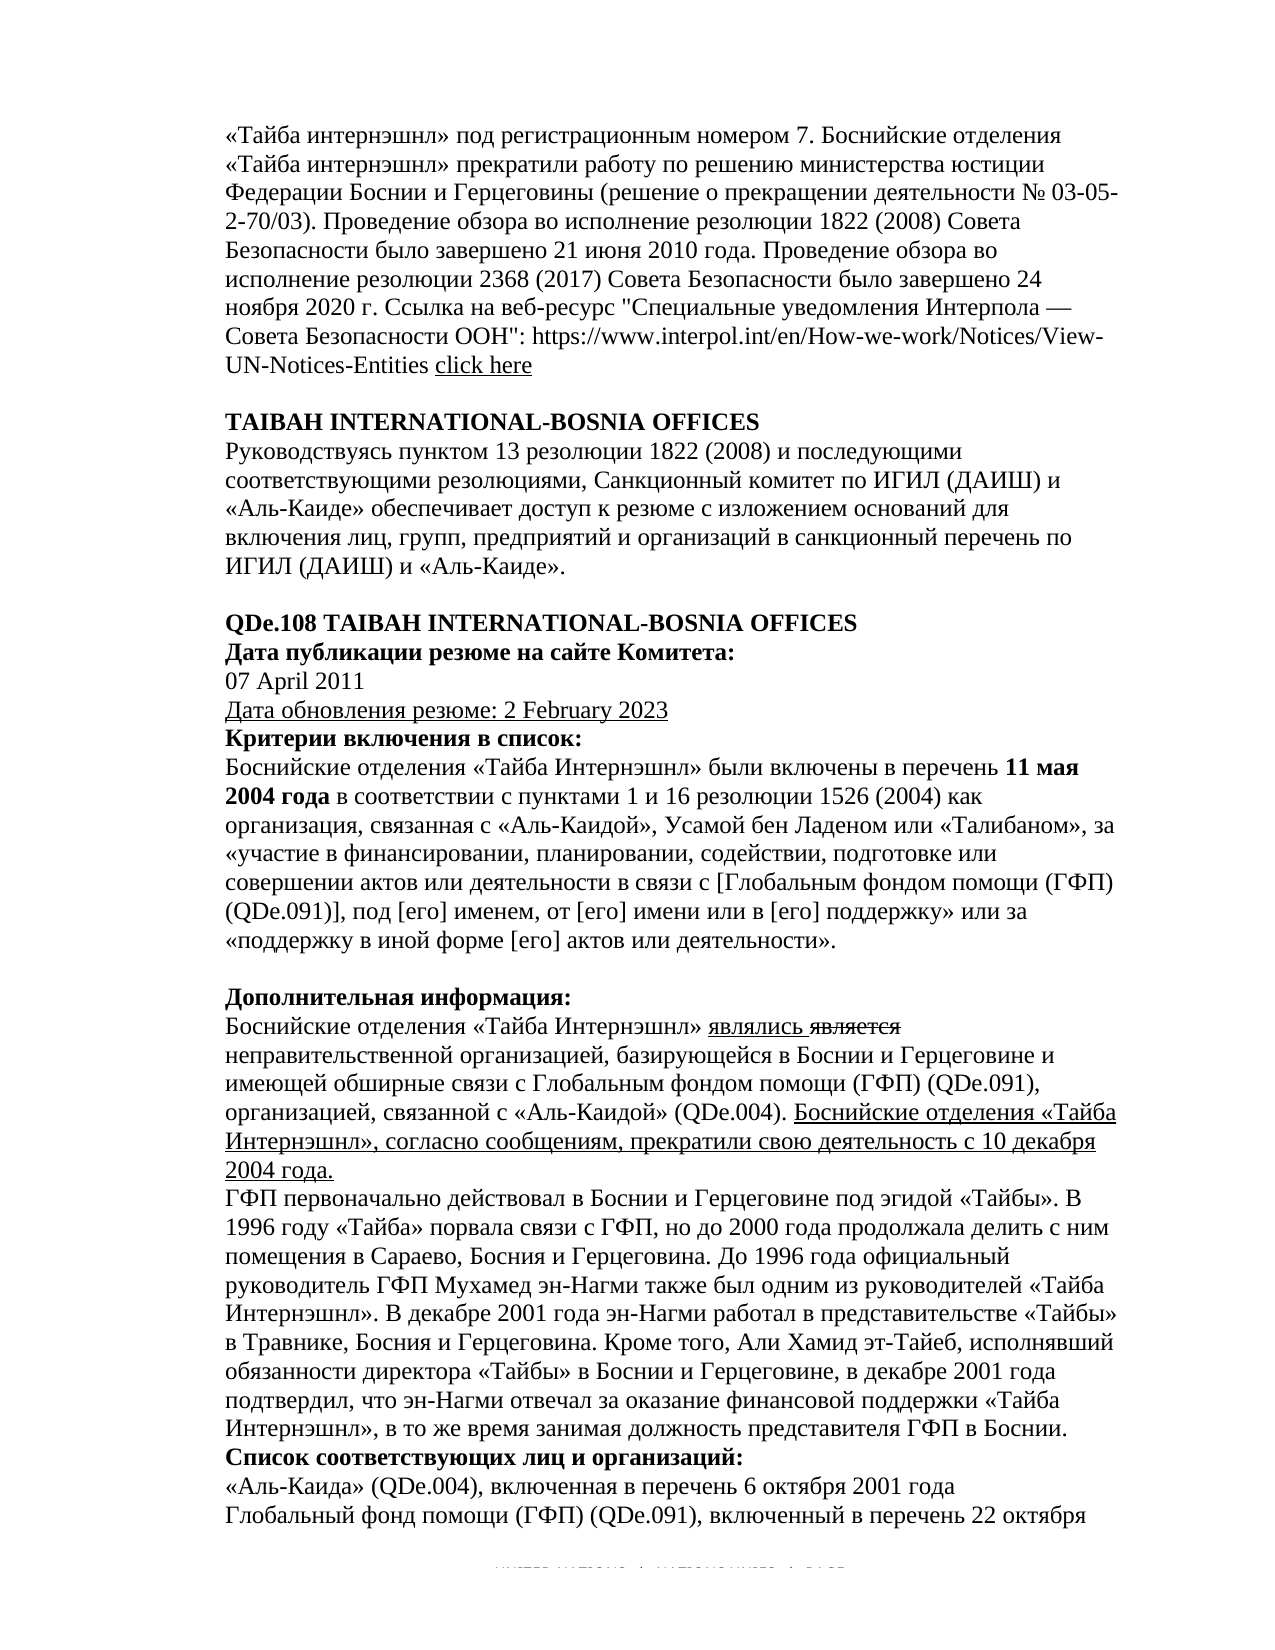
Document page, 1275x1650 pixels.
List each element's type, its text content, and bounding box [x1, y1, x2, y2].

subtitle Список соответствующих лиц и организаций: [225, 1442, 1133, 1471]
subtitle TAIBAH INTERNATIONAL-BOSNIA OFFICES [225, 407, 1133, 436]
text «Тайба интернэшнл» прекратили работу по решению министерства юстиции Федерации Боснии и Герцеговины (решение о прекращении деятельности № 03-05- 2-70/03). Проведение обзора во исполнение резолюции 1822 (2008) Совета Безопасности было завершено 21 июня 2010 года. Проведение обзора во исполнение резолюции 2368 (2017) Совета Безопасности было завершено 24 [225, 149, 1121, 292]
text «участие в финансировании, планировании, содействии, подготовке или совершении актов или деятельности в связи с [Глобальным фондом помощи (ГФП) (QDe.091)], под [его] именем, от [его] имени или в [его] поддержку» или за [225, 838, 1122, 925]
subtitle Критерии включения в список: [225, 723, 1133, 752]
subtitle QDe.108 TAIBAH INTERNATIONAL-BOSNIA OFFICES [225, 608, 1133, 637]
text ГФП первоначально действовал в Боснии и Герцеговине под эгидой «Тайбы». В 1996 году «Тайба» порвала связи с ГФП, но до 2000 года продолжала делить с ним помещения в Сараево, Босния и Герцеговина. До 1996 года официальный руководитель ГФП Мухамед эн-Нагми также был одним из руководителей «Тайба Интернэшнл». В декабре 2001 года эн-Нагми работал в представительстве «Тайбы» в Травнике, Босния и Герцеговина. Кроме того, Али Хамид эт-Тайеб, исполнявший обязанности директора «Тайбы» в Боснии и Герцеговине, в декабре 2001 года подтвердил, что эн-Нагми отвечал за оказание финансовой поддержки «Тайба Интернэшнл», в то же время занимая должность представителя ГФП в Боснии. [225, 1183, 1122, 1442]
text «Аль-Каида» (QDe.004), включенная в перечень 6 октября 2001 года [225, 1471, 1133, 1500]
text Боснийские отделения «Тайба Интернэшнл» были включены в перечень 11 мая 2004 года в соответствии с пунктами 1 и 16 резолюции 1526 (2004) как организация, связанная с «Аль-Каидой», Усамой бен Ладеном или «Талибаном», за [225, 752, 1115, 838]
text Дата обновления резюме: 2 February 2023 [225, 695, 1133, 723]
text «поддержку в иной форме [его] актов или деятельности». [225, 925, 1123, 953]
text 07 April 2011 [225, 666, 1133, 695]
text ноября 2020 г. Ссылка на веб-ресурс "Специальные уведомления Интерпола — Совета Безопасности ООН": https://www.interpol.int/en/How-we-work/Notices/View- UN-Notices-Entities click here [225, 292, 1110, 379]
text «Тайба интернэшнл» под регистрационным номером 7. Боснийские отделения [225, 120, 1133, 149]
subtitle Дополнительная информация: [225, 982, 1123, 1011]
text Глобальный фонд помощи (ГФП) (QDe.091), включенный в перечень 22 октября [225, 1500, 1133, 1528]
text Боснийские отделения «Тайба Интернэшнл» являлись является неправительственной организацией, базирующейся в Боснии и Герцеговине и имеющей обширные связи с Глобальным фондом помощи (ГФП) (QDe.091), организацией, связанной с «Аль-Каидой» (QDe.004). Боснийские отделения «Тайба Интернэшнл», согласно сообщениям, прекратили свою деятельность с 10 декабря 2004 года. [225, 1011, 1119, 1183]
text «Аль-Каиде» обеспечивает доступ к резюме с изложением оснований для включения лиц, групп, предприятий и организаций в санкционный перечень по ИГИЛ (ДАИШ) и «Аль-Каиде». [225, 493, 1098, 580]
text Дата публикации резюме на сайте Комитета: [225, 637, 1133, 666]
text Руководствуясь пунктом 13 резолюции 1822 (2008) и последующими соответствующими резолюциями, Санкционный комитет по ИГИЛ (ДАИШ) и [225, 436, 1098, 493]
